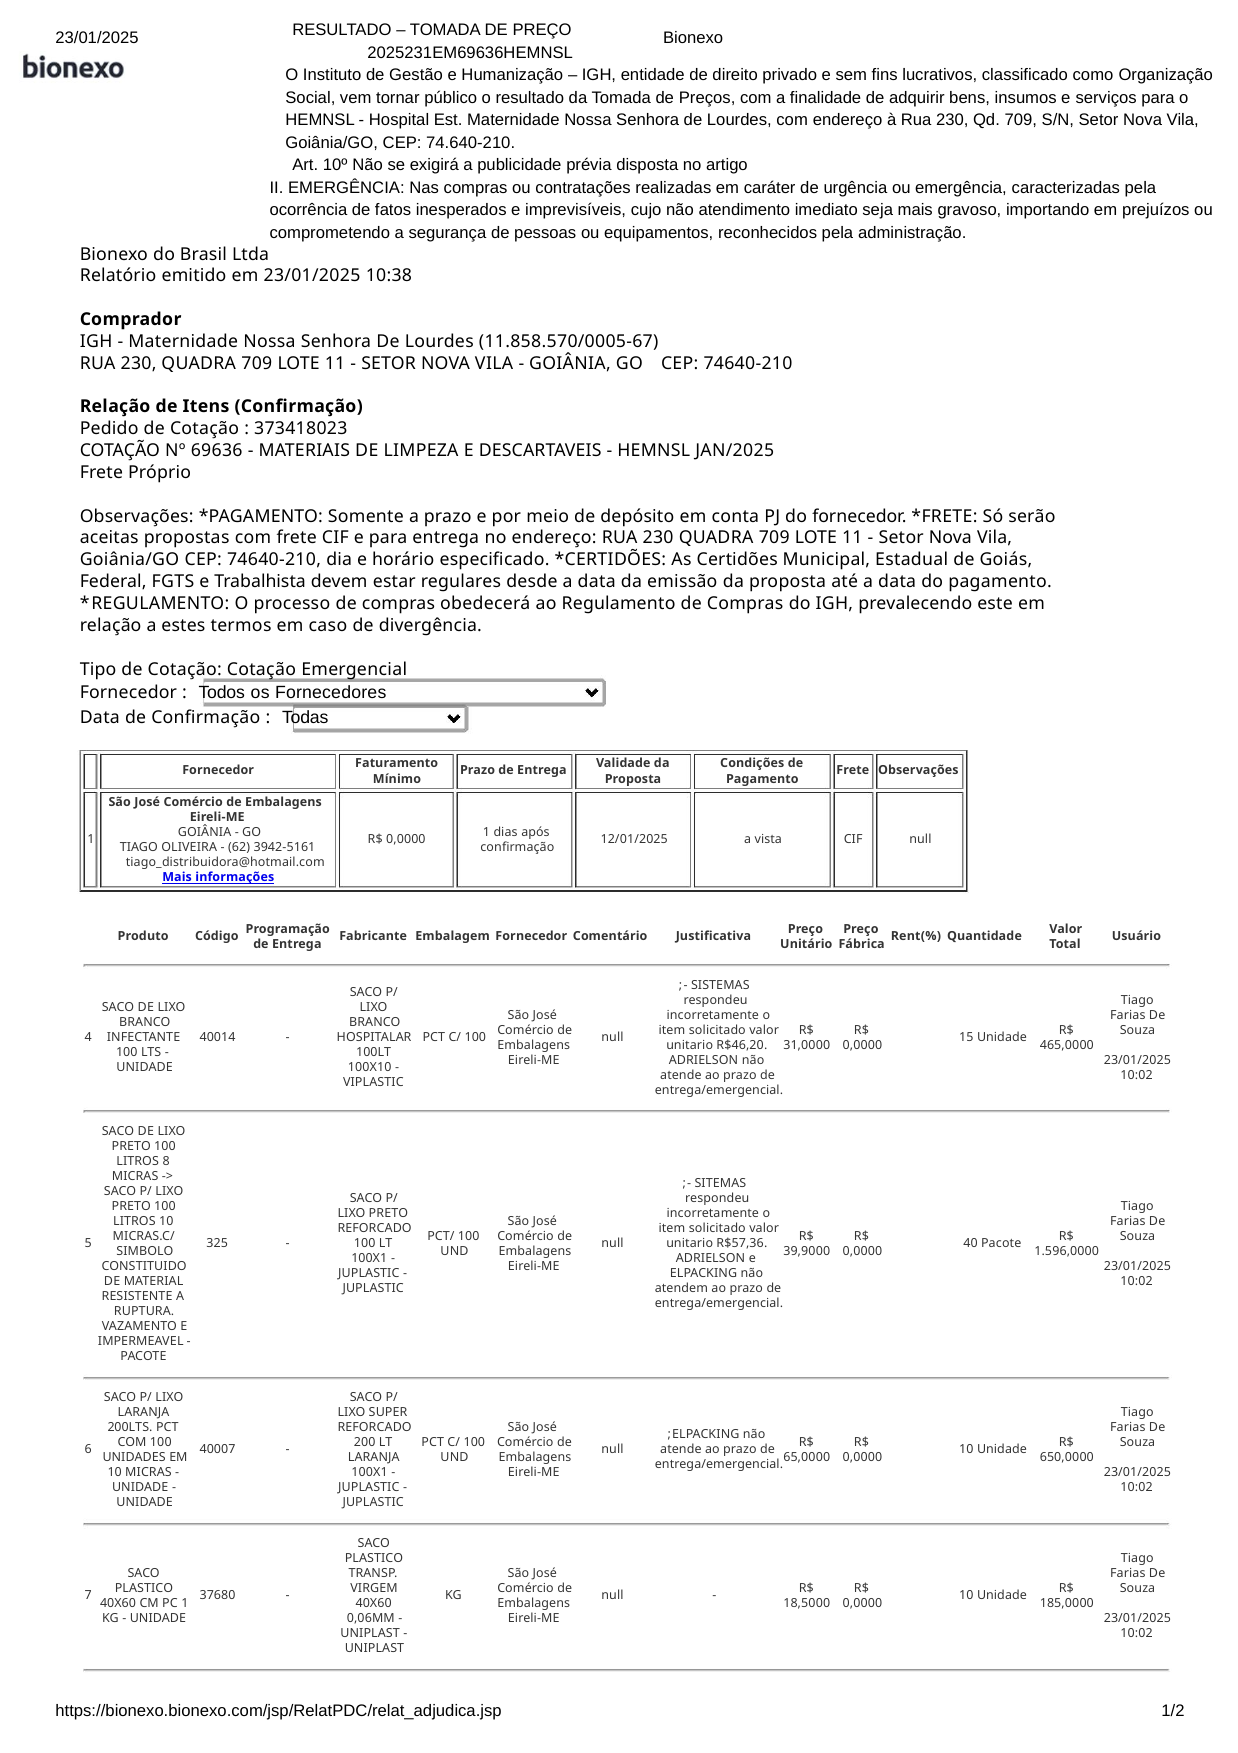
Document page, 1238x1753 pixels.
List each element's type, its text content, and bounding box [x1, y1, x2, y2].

text 10:02 [1120, 1067, 1188, 1082]
text Tiago [1121, 1404, 1181, 1419]
text Pedido de Cotação : 373418023 [79, 417, 888, 439]
text COTAÇÃO Nº 69636 - MATERIAIS DE LIMPEZA E DESCARTAVEIS - HEMNSL JAN/2025 [79, 439, 888, 461]
text 23/01/2025 [1103, 1258, 1188, 1273]
text REGULAMENTO: O processo de compras obedecerá ao Regulamento de Compras do IGH, prevalecendo este em [91, 592, 1140, 614]
text Proposta [604, 771, 689, 786]
text LITROS 8 [116, 1153, 203, 1168]
text UND [440, 1243, 484, 1258]
text Preço [843, 921, 898, 936]
text REFORCADO [337, 1419, 428, 1434]
text ELPACKING não [672, 1426, 780, 1441]
text RESISTENTE A [101, 1288, 203, 1303]
text 3/01/2025 [64, 29, 163, 47]
text Unitário Fábrica [780, 936, 903, 951]
text Farias De [1110, 1007, 1181, 1022]
text null [601, 1235, 640, 1250]
text IGH - Maternidade Nossa Senhora De Lourdes (11.858.570/0005-67) [79, 329, 905, 352]
text 10 Unidade [959, 1441, 1041, 1456]
text relação a estes termos em caso de divergência. [79, 613, 541, 636]
text JUPLASTIC [342, 1280, 427, 1295]
text Eireli-ME [508, 1052, 586, 1067]
text entrega/emergencial. [654, 1295, 793, 1310]
text null [601, 1587, 640, 1602]
text UND [440, 1449, 484, 1464]
text PCT C/ 100 Comércio de [421, 1434, 589, 1449]
text - [285, 1587, 309, 1602]
text ADRIELSON e [676, 1250, 793, 1265]
text São José Comércio de Embalagens [108, 794, 353, 809]
text Fabricante Embalagem Fornecedor Comentário [339, 928, 673, 943]
text Frete Próprio [79, 461, 888, 483]
text R$ [854, 1022, 887, 1037]
text UNIDADES EM [102, 1449, 203, 1464]
text SACO DE LIXO [102, 1123, 203, 1138]
text São José [507, 1419, 589, 1434]
text LIXO SUPER [337, 1404, 428, 1419]
text Data de Confirmação : Todas [79, 706, 458, 728]
text Valor [1049, 921, 1101, 936]
text item solicitado valor [658, 1220, 793, 1235]
text VIRGEM [350, 1581, 420, 1596]
text 40007 [199, 1441, 253, 1456]
text 10 Unidade [959, 1587, 1041, 1602]
text 23/01/2025 [1103, 1052, 1188, 1067]
text Frete Observações [836, 762, 978, 778]
text R$ 0,0000 [367, 831, 444, 846]
text SACO [127, 1565, 205, 1581]
text Fornecedor [182, 762, 273, 778]
text Tiago [1121, 1198, 1181, 1213]
text R$ [854, 1228, 887, 1243]
text comprometendo a segurança de pessoas ou equipamentos, reconhecidos pela administração. [269, 223, 1237, 242]
text Justificativa [676, 928, 772, 943]
text Bionexo [663, 29, 748, 47]
text Bionexo do Brasil Ltda [79, 242, 471, 264]
text 0,06MM - [347, 1610, 425, 1626]
text Relatório emitido em 23/01/2025 10:38 [79, 264, 471, 286]
text Tiago [1121, 992, 1181, 1007]
text item solicitado valor [658, 1022, 793, 1037]
text unitario R$57,36. [666, 1235, 793, 1250]
text Eireli-ME [508, 1611, 586, 1626]
text - [285, 1441, 309, 1456]
text Eireli-ME [508, 1258, 585, 1273]
text 12/01/2025 [600, 831, 684, 846]
text IMPERMEAVEL - [98, 1333, 207, 1348]
text R$ [1058, 1580, 1111, 1596]
text - [712, 1587, 735, 1602]
text tiago_distribuidora@hotmail.com [126, 854, 342, 869]
text 23/01/2025 [1103, 1610, 1188, 1626]
text Souza [1119, 1022, 1181, 1037]
text 40014 [199, 1029, 253, 1044]
text 00 LTS - [123, 1044, 189, 1059]
text INFECTANTE [110, 1029, 199, 1044]
text 200 LT [354, 1434, 421, 1449]
text Souza [1119, 1434, 1181, 1449]
text Goiânia/GO CEP: 74640-210, dia e horário especificado. *CERTIDÕES: As Certidões Municipal, Estadual de Goiás, [79, 548, 1173, 570]
text Validade da [596, 756, 689, 771]
text Condições de [720, 756, 823, 771]
text 40X60 [355, 1595, 409, 1610]
text Rent(%) Quantidade [891, 928, 1048, 943]
text 10:02 [1120, 1479, 1188, 1494]
text Federal, FGTS e Trabalhista devem estar regulares desde a data da emissão da proposta até a data do pagamento. [79, 570, 1173, 592]
text SACO P/ [349, 984, 507, 999]
text 1 dias após [483, 824, 567, 839]
text 325 [206, 1235, 246, 1250]
text HOSPITALAR PCT C/ 100 [336, 1029, 497, 1044]
text RUPTURA. [114, 1303, 203, 1318]
text R$ [798, 1580, 832, 1595]
text entrega/emergencial. [654, 1456, 793, 1471]
text 31,0000 0,0000 [783, 1037, 899, 1052]
text SACO P/ [349, 1190, 428, 1205]
text 18,5000 0,0000 [783, 1595, 899, 1611]
text Embalagens [498, 1243, 585, 1258]
text SACO [357, 1535, 420, 1551]
text HEMNSL - Hospital Est. Maternidade Nossa Senhora de Lourdes, com endereço à Rua 230, Qd. 709, S/N, Setor Nova Vila, [285, 111, 1237, 129]
text R$ [798, 1434, 832, 1449]
text 100X10 - [348, 1059, 507, 1074]
text SIMBOLO [116, 1243, 203, 1258]
text R$ [1058, 1228, 1092, 1243]
text respondeu [685, 1190, 762, 1205]
text incorretamente o [666, 1007, 793, 1022]
text Observações: *PAGAMENTO: Somente a prazo e por meio de depósito em conta PJ do fornecedor. *FRETE: Só serão [79, 504, 1173, 526]
text https://bionexo.bionexo.com/jsp/RelatPDC/relat_adjudica.jsp [55, 1702, 527, 1720]
text SACO P/ LIXO [104, 1389, 201, 1404]
text 10:02 [1120, 1273, 1188, 1288]
text Comércio de [497, 1581, 586, 1596]
text incorretamente o [666, 1205, 793, 1220]
text 0X60 CM PC 1 [126, 1596, 205, 1611]
text Farias De [1110, 1419, 1181, 1434]
text Pagamento [726, 771, 823, 786]
text Embalagens [498, 1449, 585, 1464]
text DE MATERIAL [104, 1273, 203, 1288]
text Eireli-ME [189, 809, 353, 824]
text 100LT [356, 1044, 507, 1059]
text atende ao prazo de [660, 1441, 793, 1456]
text 4 [100, 1595, 126, 1611]
text - [285, 1235, 309, 1250]
text PLASTICO [344, 1551, 420, 1566]
text LITROS 10 [113, 1213, 203, 1228]
text II. EMERGÊNCIA: Nas compras ou contratações realizadas em caráter de urgência ou emergência, caracterizadas pela [269, 178, 1237, 197]
text 6 [84, 1441, 110, 1456]
text ELPACKING não [669, 1265, 793, 1280]
text 65,0000 0,0000 [783, 1449, 899, 1464]
text JUPLASTIC - [338, 1479, 427, 1495]
text UNIPLAST [344, 1641, 425, 1656]
text LIXO PRETO [337, 1205, 428, 1220]
text 4 [84, 1029, 110, 1044]
text 37680 [199, 1587, 253, 1602]
text 2 [367, 43, 401, 62]
text São José [507, 1213, 588, 1228]
text Embalagens [497, 1596, 586, 1611]
text Faturamento [355, 756, 456, 771]
text O Instituto de Gestão e Humanização – IGH, entidade de direito privado e sem fins lucrativos, classificado como Organização [285, 66, 1237, 84]
text null [601, 1441, 640, 1456]
text Eireli-ME [508, 1464, 585, 1479]
text 0 MICRAS - [114, 1464, 197, 1479]
text BRANCO [349, 1014, 507, 1029]
text SACO P/ [349, 1389, 428, 1404]
text 00X1 - [358, 1250, 414, 1265]
text 1.596,0000 [1034, 1243, 1116, 1258]
text unitario R$46,20. [666, 1037, 783, 1052]
text 1/2 [1161, 1702, 1209, 1720]
text 40 Pacote [963, 1235, 1037, 1250]
text Relação de Itens (Confirmação) [79, 395, 888, 417]
text KG - UNIDADE [102, 1611, 205, 1626]
text VIPLASTIC [343, 1074, 422, 1089]
text R$ [798, 1022, 832, 1037]
text Goiânia/GO, CEP: 74.640-210. [285, 133, 1237, 152]
text Código [195, 928, 257, 943]
text MICRAS.C/ [112, 1228, 203, 1243]
text 185,0000 [1039, 1596, 1111, 1611]
text PLASTICO [114, 1581, 205, 1596]
text UNIDADE [116, 1495, 193, 1510]
text Embalagens [497, 1037, 586, 1052]
text GOIÂNIA - GO [178, 824, 277, 839]
text Preço [788, 921, 843, 936]
text 7 [84, 1587, 110, 1602]
text null [909, 831, 948, 846]
text UNIDADE [116, 1059, 188, 1074]
text LIXO [359, 999, 507, 1014]
text Produto [117, 928, 187, 943]
text R$ [854, 1434, 887, 1449]
text Comprador [79, 308, 218, 329]
text entrega/emergencial. [654, 1082, 793, 1097]
text ocorrência de fatos inesperados e imprevisíveis, cujo não atendimento imediato seja mais gravoso, importando em prejuízos ou [269, 201, 1237, 219]
text Souza [1119, 1581, 1181, 1596]
text atendem ao prazo de [654, 1280, 793, 1295]
text RUA 230, QUADRA 709 LOTE 11 - SETOR NOVA VILA - GOIÂNIA, GO CEP: 74640-210 [79, 352, 905, 373]
text 1 [87, 831, 113, 846]
text aceitas propostas com frete CIF e para entrega no endereço: RUA 230 QUADRA 709 LOTE 11 - Setor Nova Vila, [79, 526, 1173, 548]
text - SISTEMAS [683, 977, 769, 992]
text BRANCO [119, 1014, 203, 1029]
text 00LTS. PCT [114, 1419, 198, 1434]
text atende ao prazo de [660, 1067, 793, 1082]
text 23/01/2025 [1103, 1464, 1188, 1479]
text Mínimo [373, 771, 456, 786]
text LARANJA [348, 1449, 428, 1464]
text 5 [84, 1235, 110, 1250]
text confirmação [480, 839, 567, 854]
text 100 LT [354, 1235, 411, 1250]
text REFORCADO [337, 1220, 428, 1235]
text UNIPLAST - [340, 1626, 425, 1641]
text R$ [1058, 1434, 1111, 1449]
picture [0, 0, 1238, 1753]
text SACO P/ LIXO [104, 1183, 203, 1198]
text CONSTITUIDO [101, 1258, 203, 1273]
text - SITEMAS [687, 1175, 765, 1190]
text São José [507, 1007, 586, 1022]
text São José [507, 1565, 586, 1581]
text UNIDADE - [112, 1479, 193, 1495]
text PRETO 100 [111, 1198, 203, 1213]
text SACO DE LIXO [102, 999, 203, 1014]
text JUPLASTIC [342, 1495, 427, 1510]
text R$ [1058, 1022, 1111, 1037]
text Art. 10º Não se exigirá a publicidade prévia disposta no artigo [292, 156, 772, 174]
text 10:02 [1120, 1626, 1188, 1641]
text TRANSP. [348, 1566, 420, 1581]
text Fornecedor : Todos os Fornecedores [79, 680, 458, 702]
text null [601, 1029, 640, 1044]
text Farias De [1110, 1213, 1181, 1228]
text RESULTADO – TOMADA DE PREÇO [292, 21, 600, 39]
text 100X1 - [351, 1464, 428, 1479]
text Prazo de Entrega [460, 762, 588, 778]
text PRETO 100 [111, 1138, 203, 1153]
text Usuário [1112, 928, 1179, 943]
text Farias De [1110, 1566, 1181, 1581]
text Programação [245, 921, 349, 936]
text 465,0000 [1039, 1037, 1111, 1052]
text 650,0000 [1039, 1449, 1111, 1464]
text Social, vem tornar público o resultado da Tomada de Preços, com a finalidade de adquirir bens, insumos e serviços para o [285, 88, 1237, 107]
text - [285, 1029, 309, 1044]
text PACOTE [120, 1348, 207, 1363]
text LARANJA [117, 1404, 201, 1419]
text a vista [744, 831, 799, 846]
text Tiago [1121, 1550, 1181, 1566]
text 39,9000 0,0000 [783, 1243, 899, 1258]
text Tipo de Cotação: Cotação Emergencial [79, 657, 458, 679]
text CIF [843, 831, 881, 846]
text ADRIELSON não [668, 1052, 793, 1067]
text Comércio de [497, 1022, 586, 1037]
text Total [1049, 936, 1101, 951]
text 025231EM69636HEMNSL [401, 43, 600, 62]
text R$ [798, 1228, 832, 1243]
text Mais informações [162, 869, 342, 884]
text JUPLASTIC - [338, 1265, 427, 1280]
text MICRAS -> [112, 1168, 193, 1183]
text de Entrega [253, 936, 349, 951]
text COM 100 [117, 1434, 198, 1449]
text Souza [1119, 1228, 1181, 1243]
text TIAGO OLIVEIRA - (62) 3942-5161 [119, 839, 342, 854]
text VAZAMENTO E [102, 1318, 207, 1333]
text KG [445, 1587, 480, 1602]
text R$ [854, 1580, 887, 1595]
text PCT/ 100 Comércio de [427, 1228, 588, 1243]
text 15 Unidade [959, 1029, 1041, 1044]
text respondeu [683, 992, 769, 1007]
